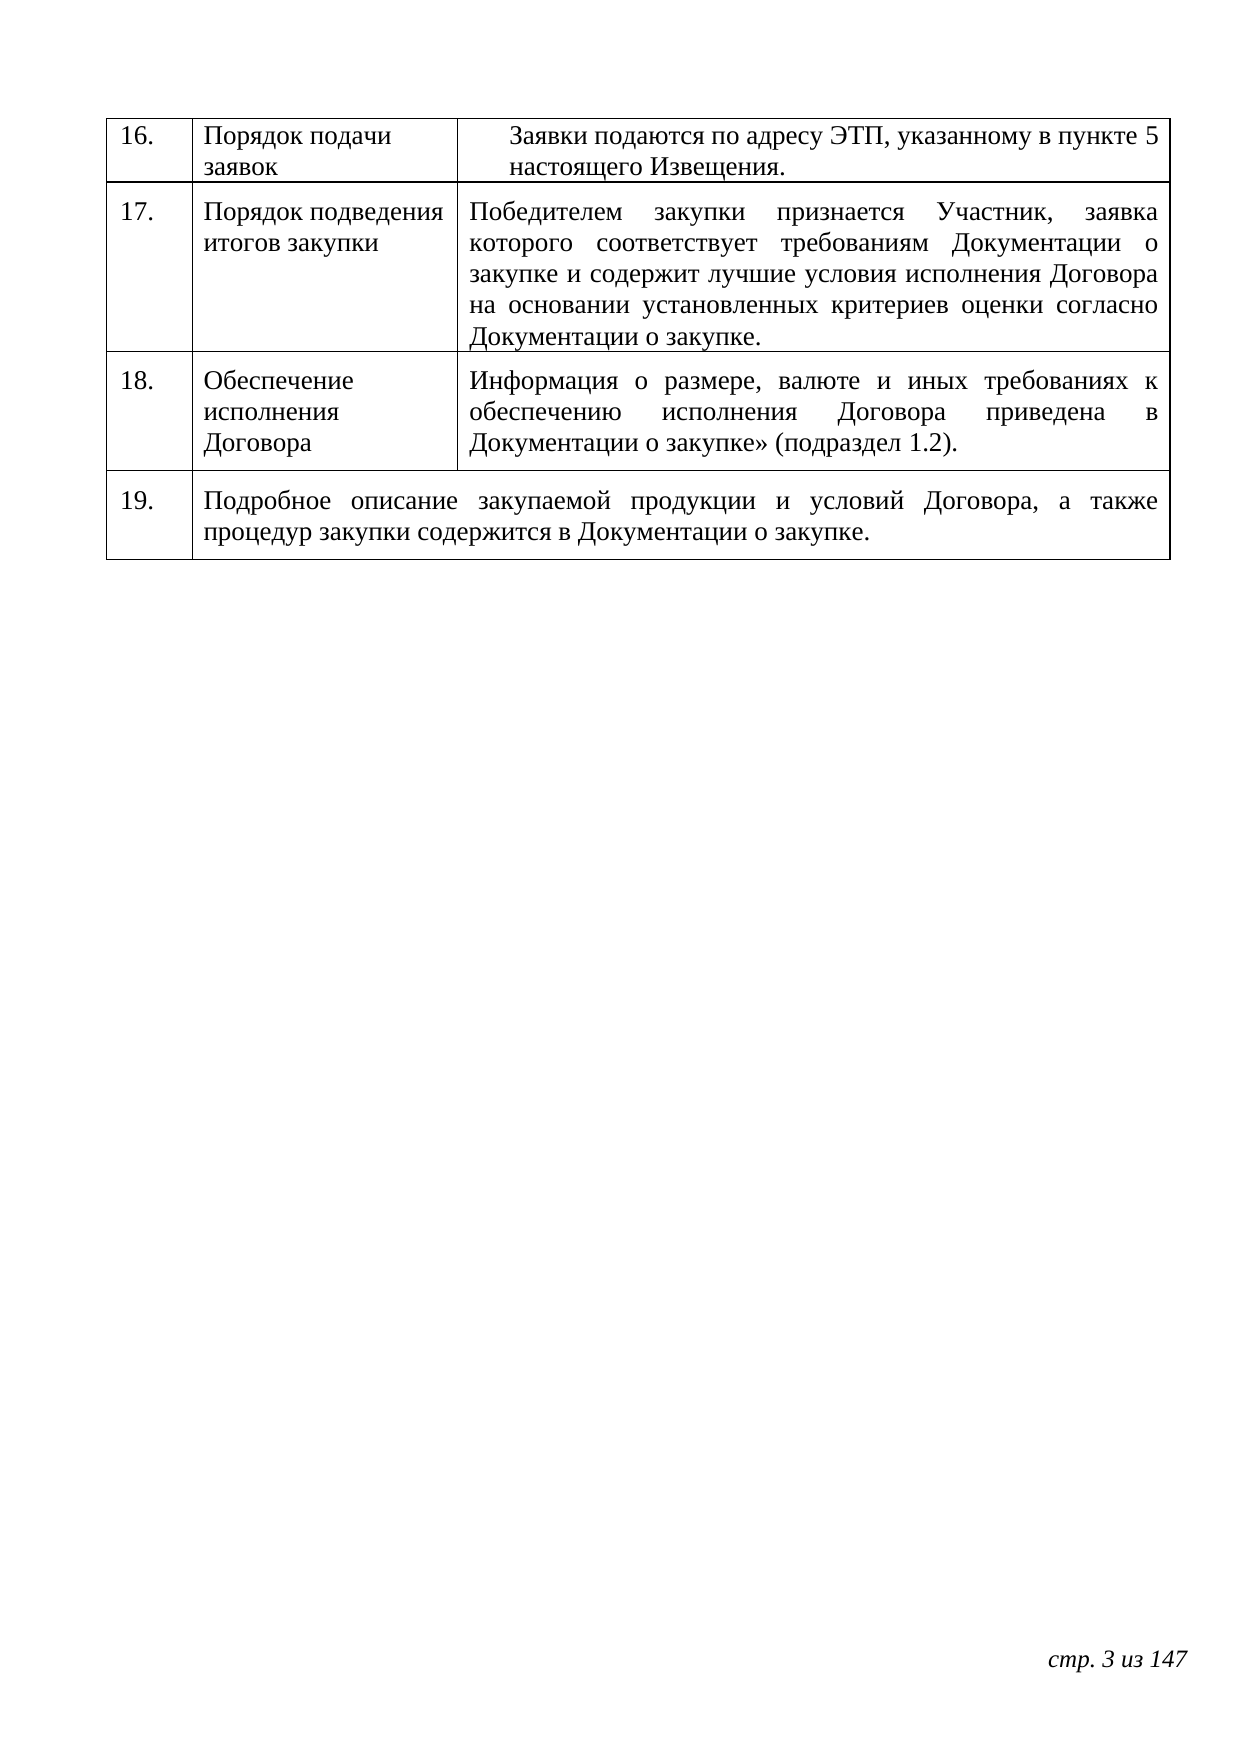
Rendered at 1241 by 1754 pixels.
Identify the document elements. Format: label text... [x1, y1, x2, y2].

table_cell [107, 352, 192, 470]
table_cell [107, 471, 192, 558]
table_cell Порядок подведения итогов закупки [193, 183, 457, 351]
table_cell Обеспечение исполнения Договора [193, 352, 457, 470]
table_cell Информация о размере, валюте и иных требованиях к обеспечению исполнения Договора приведена в Документации о закупке» (подраздел 1.2). [458, 352, 1169, 470]
table_cell Заявки подаются по адресу ЭТП, указанному в пункте 5 настоящего Извещения. [458, 119, 1169, 181]
table_cell [107, 183, 192, 351]
table_cell Победителем закупки признается Участник, заявка которого соответствует требованиям Документации о закупке и содержит лучшие условия исполнения Договора на основании установленных критериев оценки согласно Документации о закупке. [458, 183, 1169, 351]
table_cell [107, 119, 192, 181]
table_cell Подробное описание закупаемой продукции и условий Договора, а также процедур закупки содержится в Документации о закупке. [193, 471, 1169, 558]
table_cell Порядок подачи заявок [193, 119, 457, 181]
